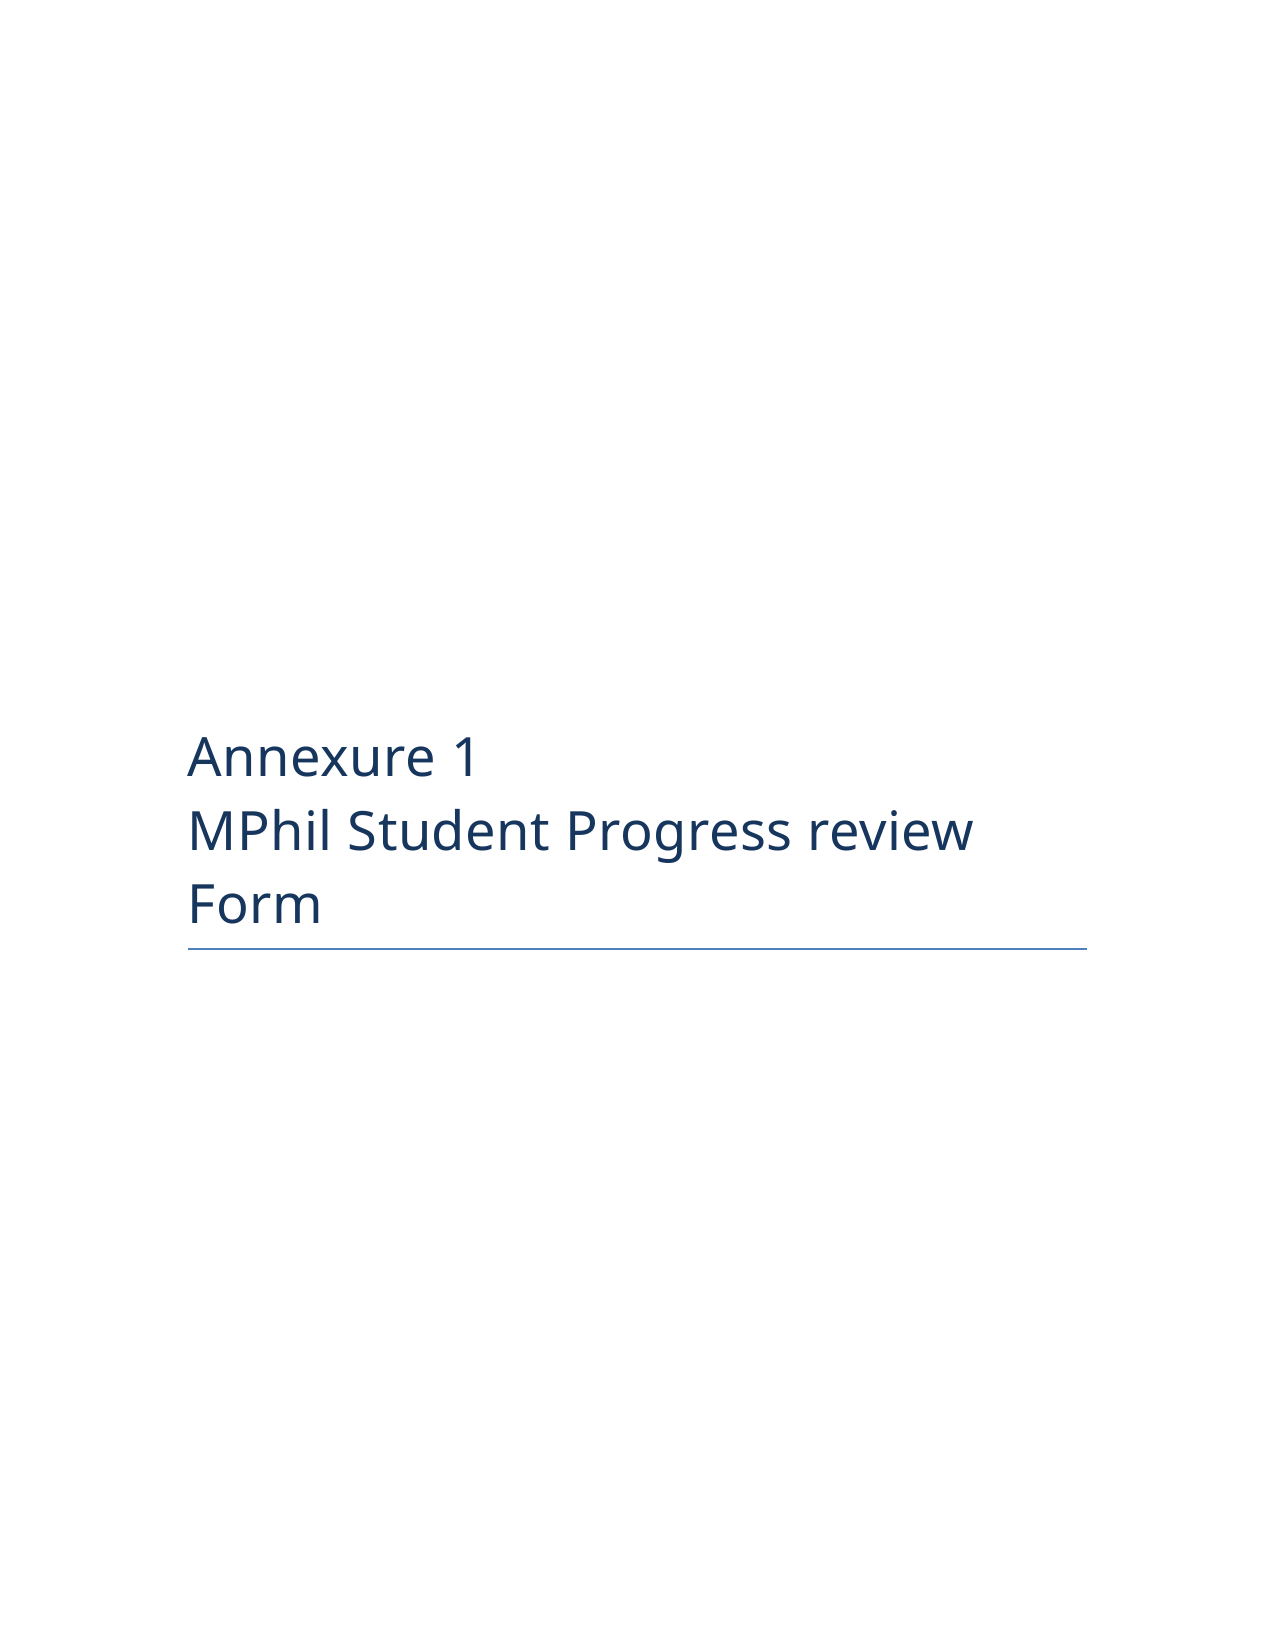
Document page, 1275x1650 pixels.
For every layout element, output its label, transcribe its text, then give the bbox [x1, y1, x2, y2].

title MPhil Student Progress review Form [187, 792, 1087, 950]
title Annexure 1 [187, 718, 1087, 792]
